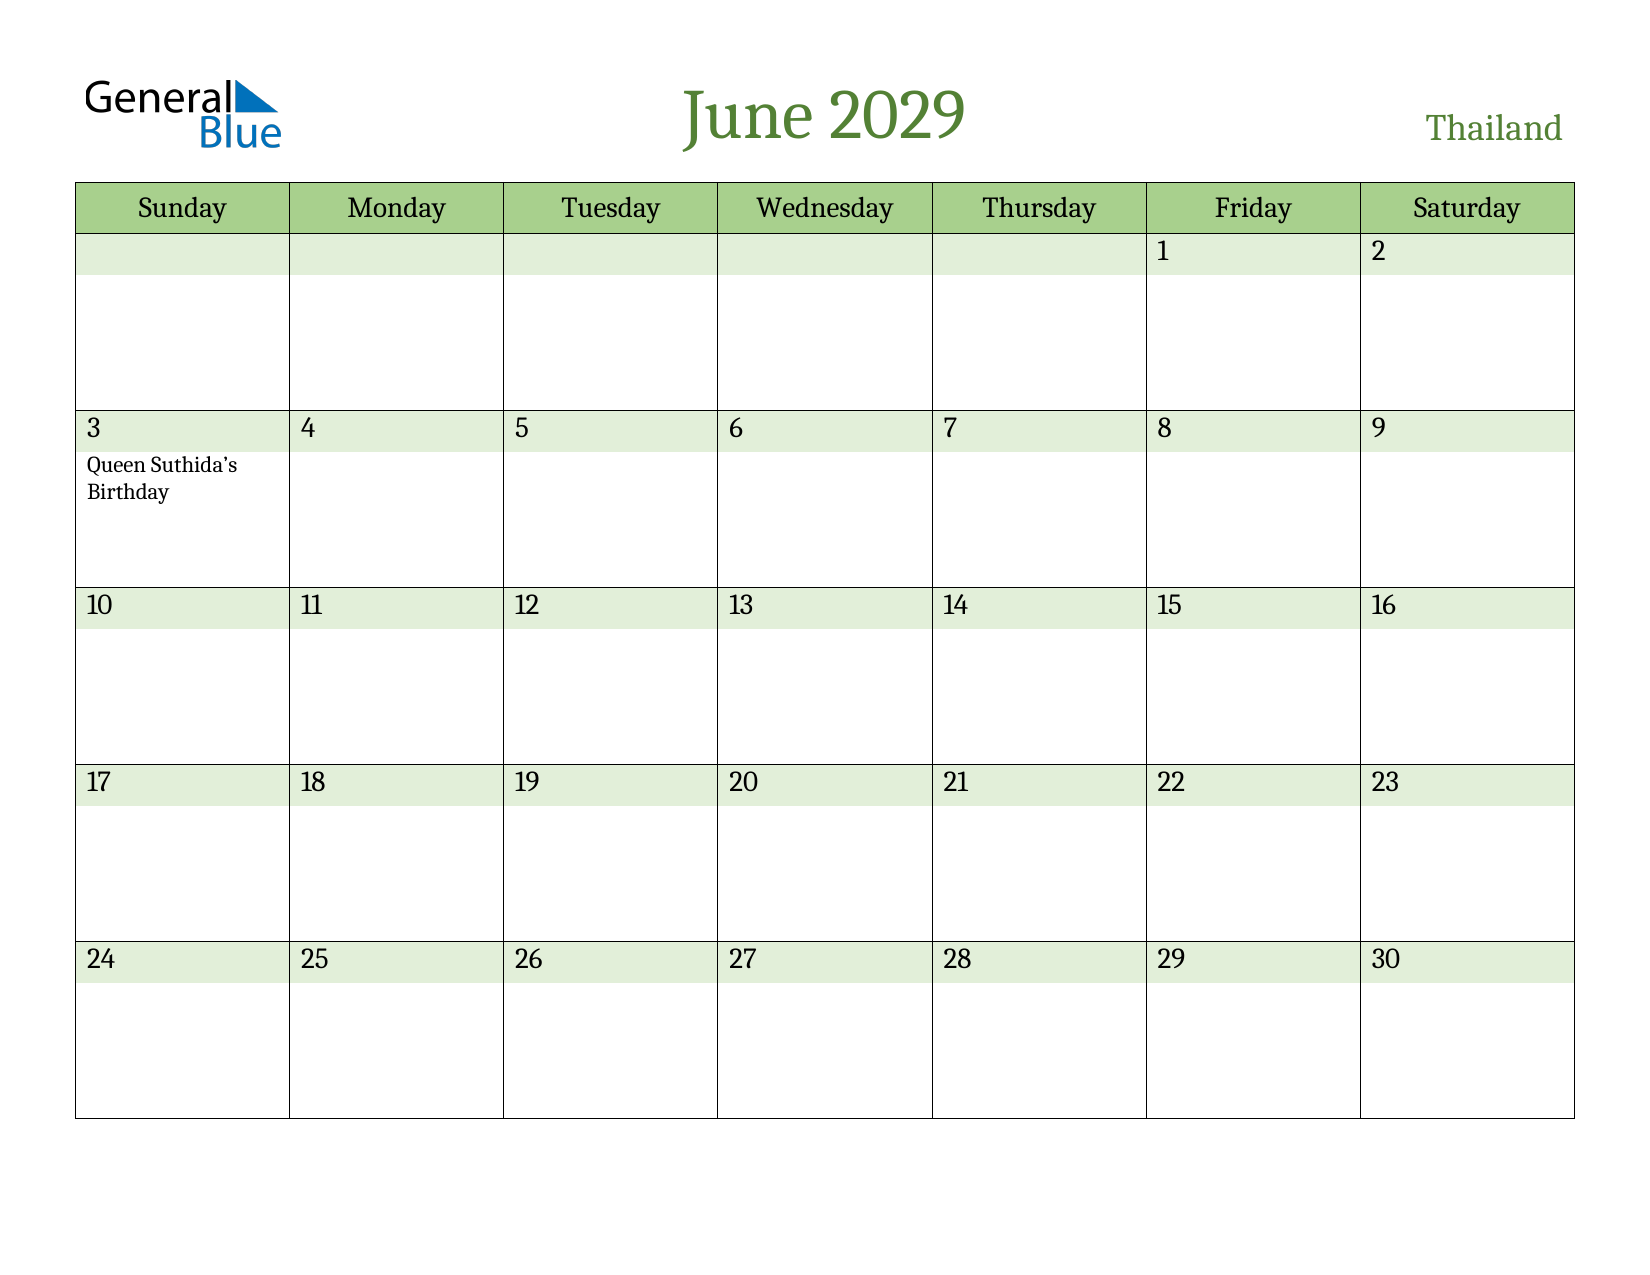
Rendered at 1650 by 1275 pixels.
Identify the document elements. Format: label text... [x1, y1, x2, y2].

table_cell 26 [504, 942, 717, 983]
table_cell 22 [1147, 765, 1360, 806]
table_cell [933, 275, 1146, 410]
table_cell Thursday [933, 183, 1146, 233]
table_cell 5 [504, 411, 717, 452]
table_cell [933, 234, 1146, 275]
table_cell 20 [718, 765, 932, 806]
table_cell [1147, 452, 1360, 587]
table_cell Monday [290, 183, 503, 233]
table_cell [718, 983, 932, 1118]
table_cell [933, 629, 1146, 764]
table_cell [76, 234, 289, 275]
table_cell [933, 806, 1146, 941]
table_cell [1361, 452, 1574, 587]
table_cell 4 [290, 411, 503, 452]
table_cell 13 [718, 588, 932, 629]
table_cell 17 [76, 765, 289, 806]
table_cell [76, 806, 289, 941]
table_cell [76, 629, 289, 764]
table_cell Sunday [76, 183, 289, 233]
table_cell [504, 629, 717, 764]
table_cell [933, 983, 1146, 1118]
table_cell Queen Suthida’s Birthday [76, 452, 289, 587]
table_header [76, 75, 503, 182]
table_cell 29 [1147, 942, 1360, 983]
table_header June 2029 [504, 75, 1146, 182]
table_cell 11 [290, 588, 503, 629]
table_cell 1 [1147, 234, 1360, 275]
table_cell [1147, 983, 1360, 1118]
table_cell Wednesday [718, 183, 932, 233]
table_cell 25 [290, 942, 503, 983]
table_cell [1147, 806, 1360, 941]
table_cell [1361, 806, 1574, 941]
table_cell Tuesday [504, 183, 717, 233]
table_cell [718, 234, 932, 275]
table_cell 12 [504, 588, 717, 629]
table_cell [290, 629, 503, 764]
table_cell [76, 275, 289, 410]
table_cell 3 [76, 411, 289, 452]
picture [86, 80, 281, 148]
table_cell [504, 806, 717, 941]
table_cell 19 [504, 765, 717, 806]
table_cell [1147, 629, 1360, 764]
table_cell 2 [1361, 234, 1574, 275]
table_cell 10 [76, 588, 289, 629]
table_cell 18 [290, 765, 503, 806]
table_cell 7 [933, 411, 1146, 452]
table_cell 27 [718, 942, 932, 983]
table_cell 8 [1147, 411, 1360, 452]
table_cell 9 [1361, 411, 1574, 452]
table_cell [290, 806, 503, 941]
table_cell [1361, 983, 1574, 1118]
table_cell [1361, 629, 1574, 764]
table_cell [718, 806, 932, 941]
table_cell 24 [76, 942, 289, 983]
table_cell [290, 983, 503, 1118]
table_cell 23 [1361, 765, 1574, 806]
table_cell [1147, 275, 1360, 410]
table_cell Saturday [1361, 183, 1574, 233]
table_cell 14 [933, 588, 1146, 629]
table_cell [504, 452, 717, 587]
table_cell 30 [1361, 942, 1574, 983]
table_cell [718, 275, 932, 410]
table_cell [504, 234, 717, 275]
table_cell [718, 629, 932, 764]
table_header Thailand [1146, 75, 1574, 182]
table_cell 16 [1361, 588, 1574, 629]
table_cell [290, 234, 503, 275]
table_cell [718, 452, 932, 587]
table_cell [290, 275, 503, 410]
table_cell [1361, 275, 1574, 410]
table_cell [504, 275, 717, 410]
table_cell [76, 983, 289, 1118]
table_cell [933, 452, 1146, 587]
table_cell 6 [718, 411, 932, 452]
table_cell 15 [1147, 588, 1360, 629]
table_cell 21 [933, 765, 1146, 806]
table_cell [504, 983, 717, 1118]
table_cell 28 [933, 942, 1146, 983]
table_cell [290, 452, 503, 587]
table_cell Friday [1147, 183, 1360, 233]
